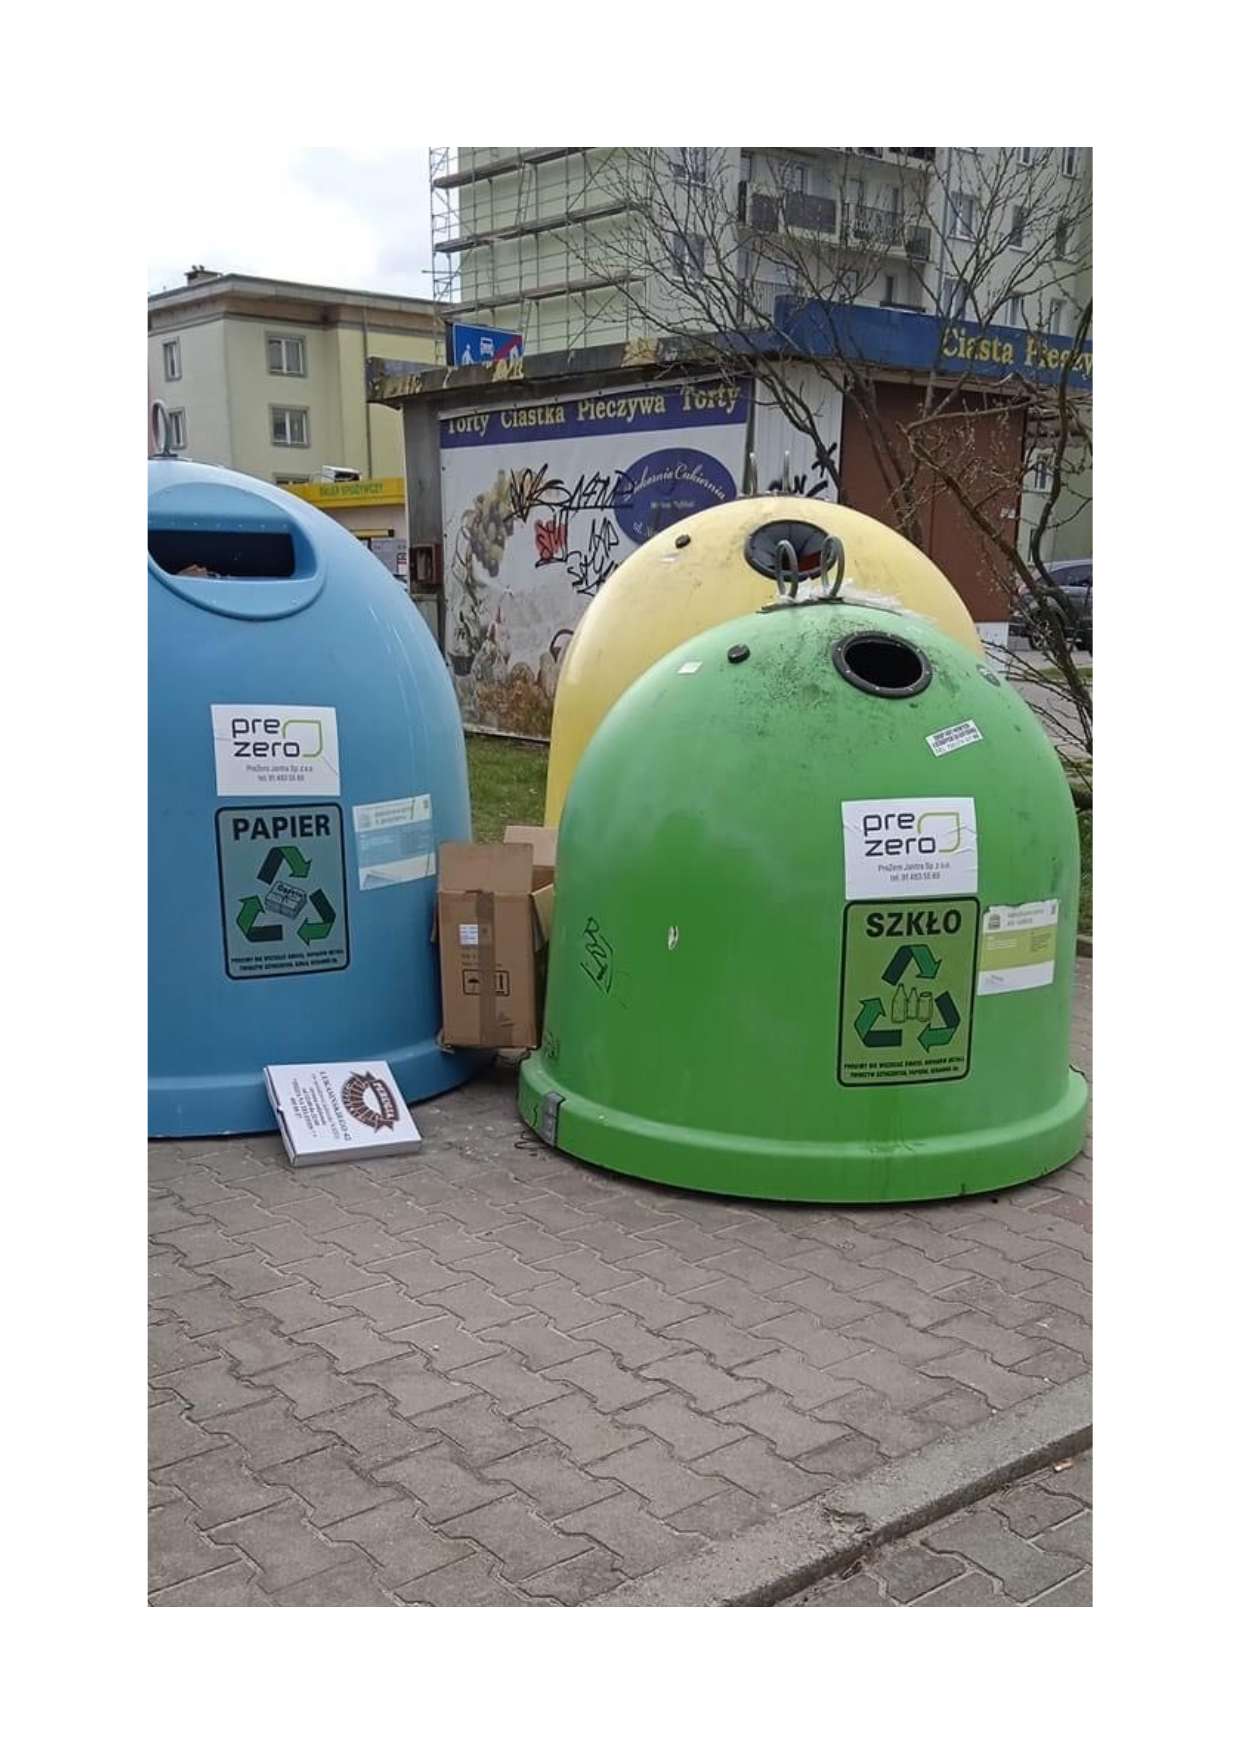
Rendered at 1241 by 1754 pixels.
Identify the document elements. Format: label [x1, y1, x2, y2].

picture [147, 147, 1093, 1607]
